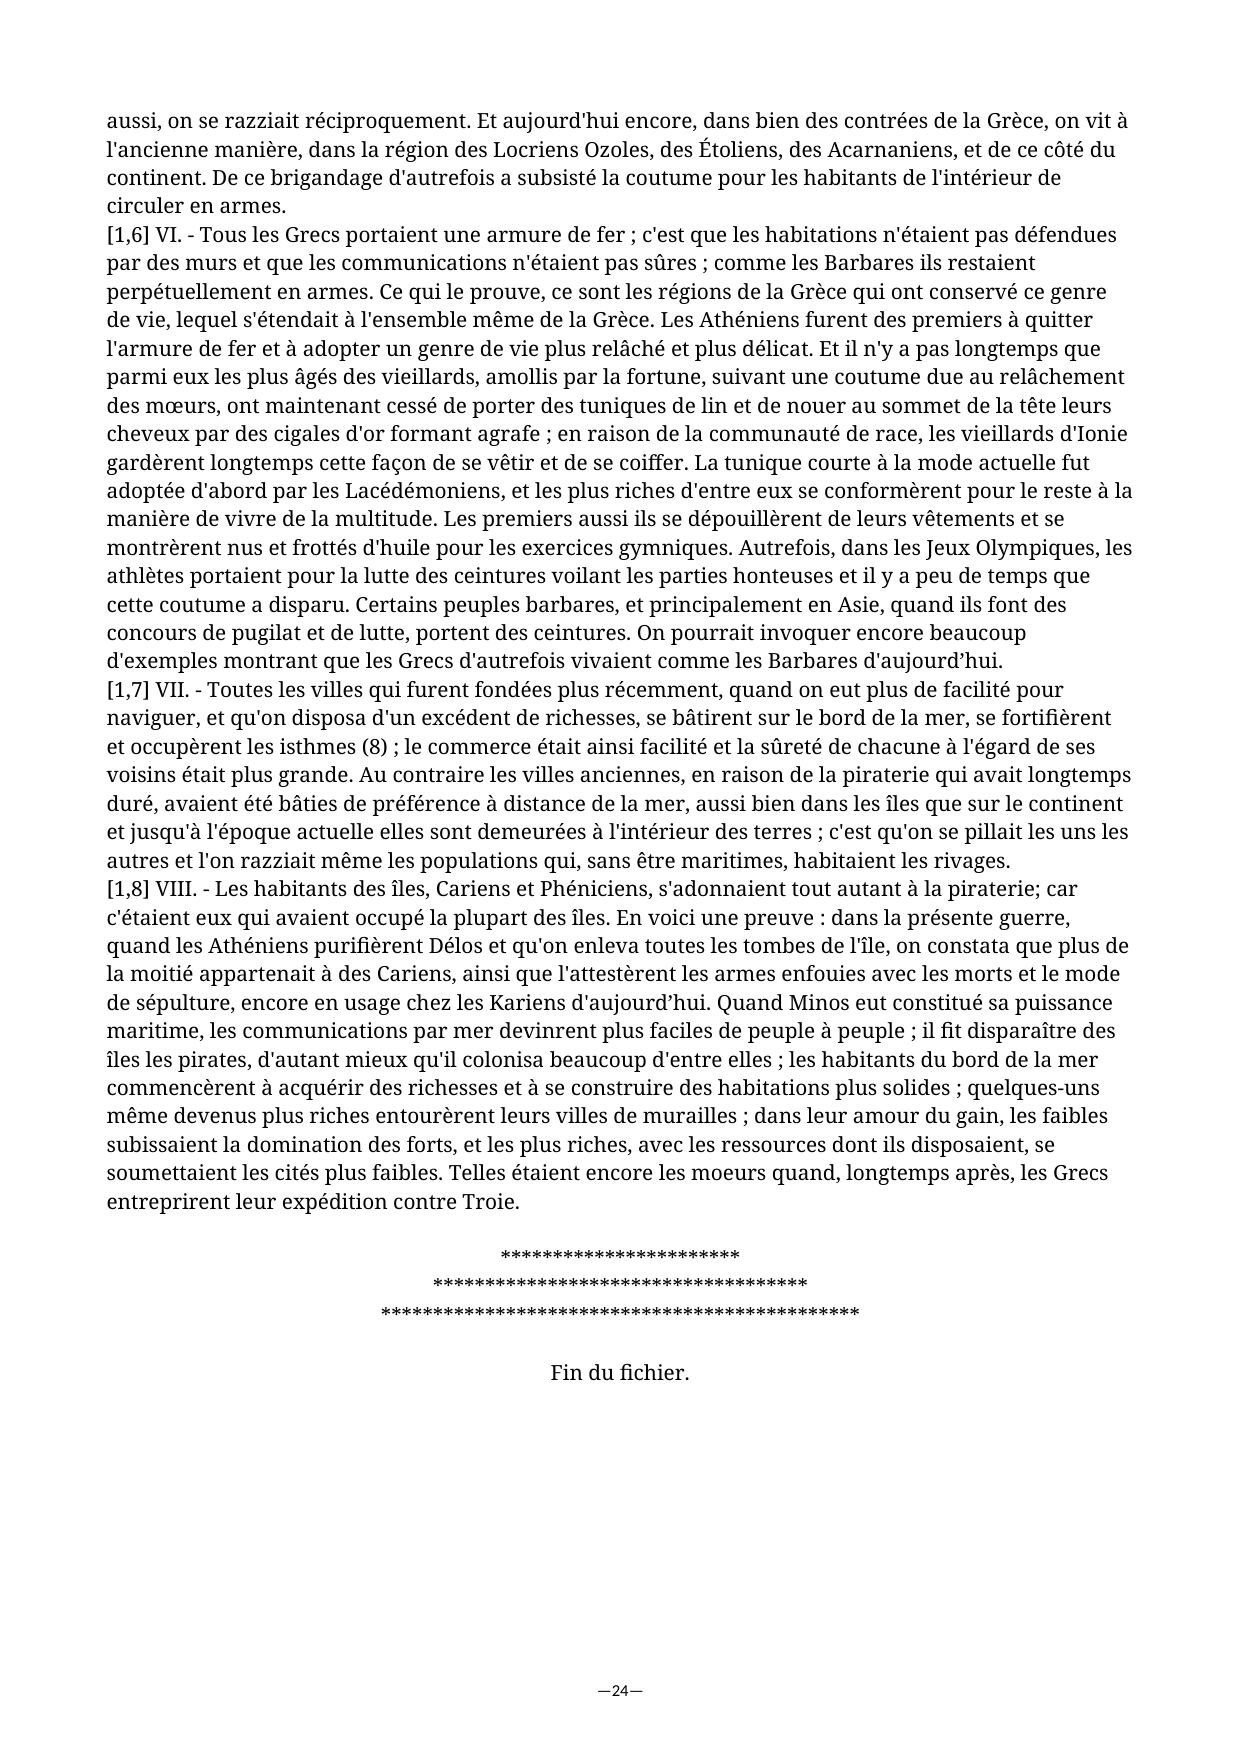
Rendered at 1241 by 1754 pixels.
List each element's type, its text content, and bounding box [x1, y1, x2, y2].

text [1,6] VI. - Tous les Grecs portaient une armure de fer ; c'est que les habitations n'étaient pas défendues par des murs et que les communications n'étaient pas sûres ; comme les Barbares ils restaient perpétuellement en armes. Ce qui le prouve, ce sont les régions de la Grèce qui ont conservé ce genre de vie, lequel s'étendait à l'ensemble même de la Grèce. Les Athéniens furent des premiers à quitter l'armure de fer et à adopter un genre de vie plus relâché et plus délicat. Et il n'y a pas longtemps que parmi eux les plus âgés des vieillards, amollis par la fortune, suivant une coutume due au relâchement des mœurs, ont maintenant cessé de porter des tuniques de lin et de nouer au sommet de la tête leurs cheveux par des cigales d'or formant agrafe ; en raison de la communauté de race, les vieillards d'Ionie gardèrent longtemps cette façon de se vêtir et de se coiffer. La tunique courte à la mode actuelle fut adoptée d'abord par les Lacédémoniens, et les plus riches d'entre eux se conformèrent pour le reste à la manière de vivre de la multitude. Les premiers aussi ils se dépouillèrent de leurs vêtements et se montrèrent nus et frottés d'huile pour les exercices gymniques. Autrefois, dans les Jeux Olympiques, les athlètes portaient pour la lutte des ceintures voilant les parties honteuses et il y a peu de temps que cette coutume a disparu. Certains peuples barbares, et principalement en Asie, quand ils font des concours de pugilat et de lutte, portent des ceintures. On pourrait invoquer encore beaucoup d'exemples montrant que les Grecs d'autrefois vivaient comme les Barbares d'aujourd’hui. [106, 220, 1134, 675]
text *********************** [106, 1244, 1134, 1272]
text [1,7] VII. - Toutes les villes qui furent fondées plus récemment, quand on eut plus de facilité pour naviguer, et qu'on disposa d'un excédent de richesses, se bâtirent sur le bord de la mer, se fortifièrent et occupèrent les isthmes (8) ; le commerce était ainsi facilité et la sûreté de chacune à l'égard de ses voisins était plus grande. Au contraire les villes anciennes, en raison de la piraterie qui avait longtemps duré, avaient été bâties de préférence à distance de la mer, aussi bien dans les îles que sur le continent et jusqu'à l'époque actuelle elles sont demeurées à l'intérieur des terres ; c'est qu'on se pillait les uns les autres et l'on razziait même les populations qui, sans être maritimes, habitaient les rivages. [106, 675, 1134, 874]
text Fin du fichier. [106, 1358, 1134, 1386]
text ********************************************** [106, 1301, 1134, 1329]
text [1,8] VIII. - Les habitants des îles, Cariens et Phéniciens, s'adonnaient tout autant à la piraterie; car c'étaient eux qui avaient occupé la plupart des îles. En voici une preuve : dans la présente guerre, quand les Athéniens purifièrent Délos et qu'on enleva toutes les tombes de l'île, on constata que plus de la moitié appartenait à des Cariens, ainsi que l'attestèrent les armes enfouies avec les morts et le mode de sépulture, encore en usage chez les Kariens d'aujourd’hui. Quand Minos eut constitué sa puissance maritime, les communications par mer devinrent plus faciles de peuple à peuple ; il fit disparaître des îles les pirates, d'autant mieux qu'il colonisa beaucoup d'entre elles ; les habitants du bord de la mer commencèrent à acquérir des richesses et à se construire des habitations plus solides ; quelques-uns même devenus plus riches entourèrent leurs villes de murailles ; dans leur amour du gain, les faibles subissaient la domination des forts, et les plus riches, avec les ressources dont ils disposaient, se soumettaient les cités plus faibles. Telles étaient encore les moeurs quand, longtemps après, les Grecs entreprirent leur expédition contre Troie. [106, 874, 1134, 1215]
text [106, 106, 1134, 220]
text ************************************ [106, 1272, 1134, 1301]
